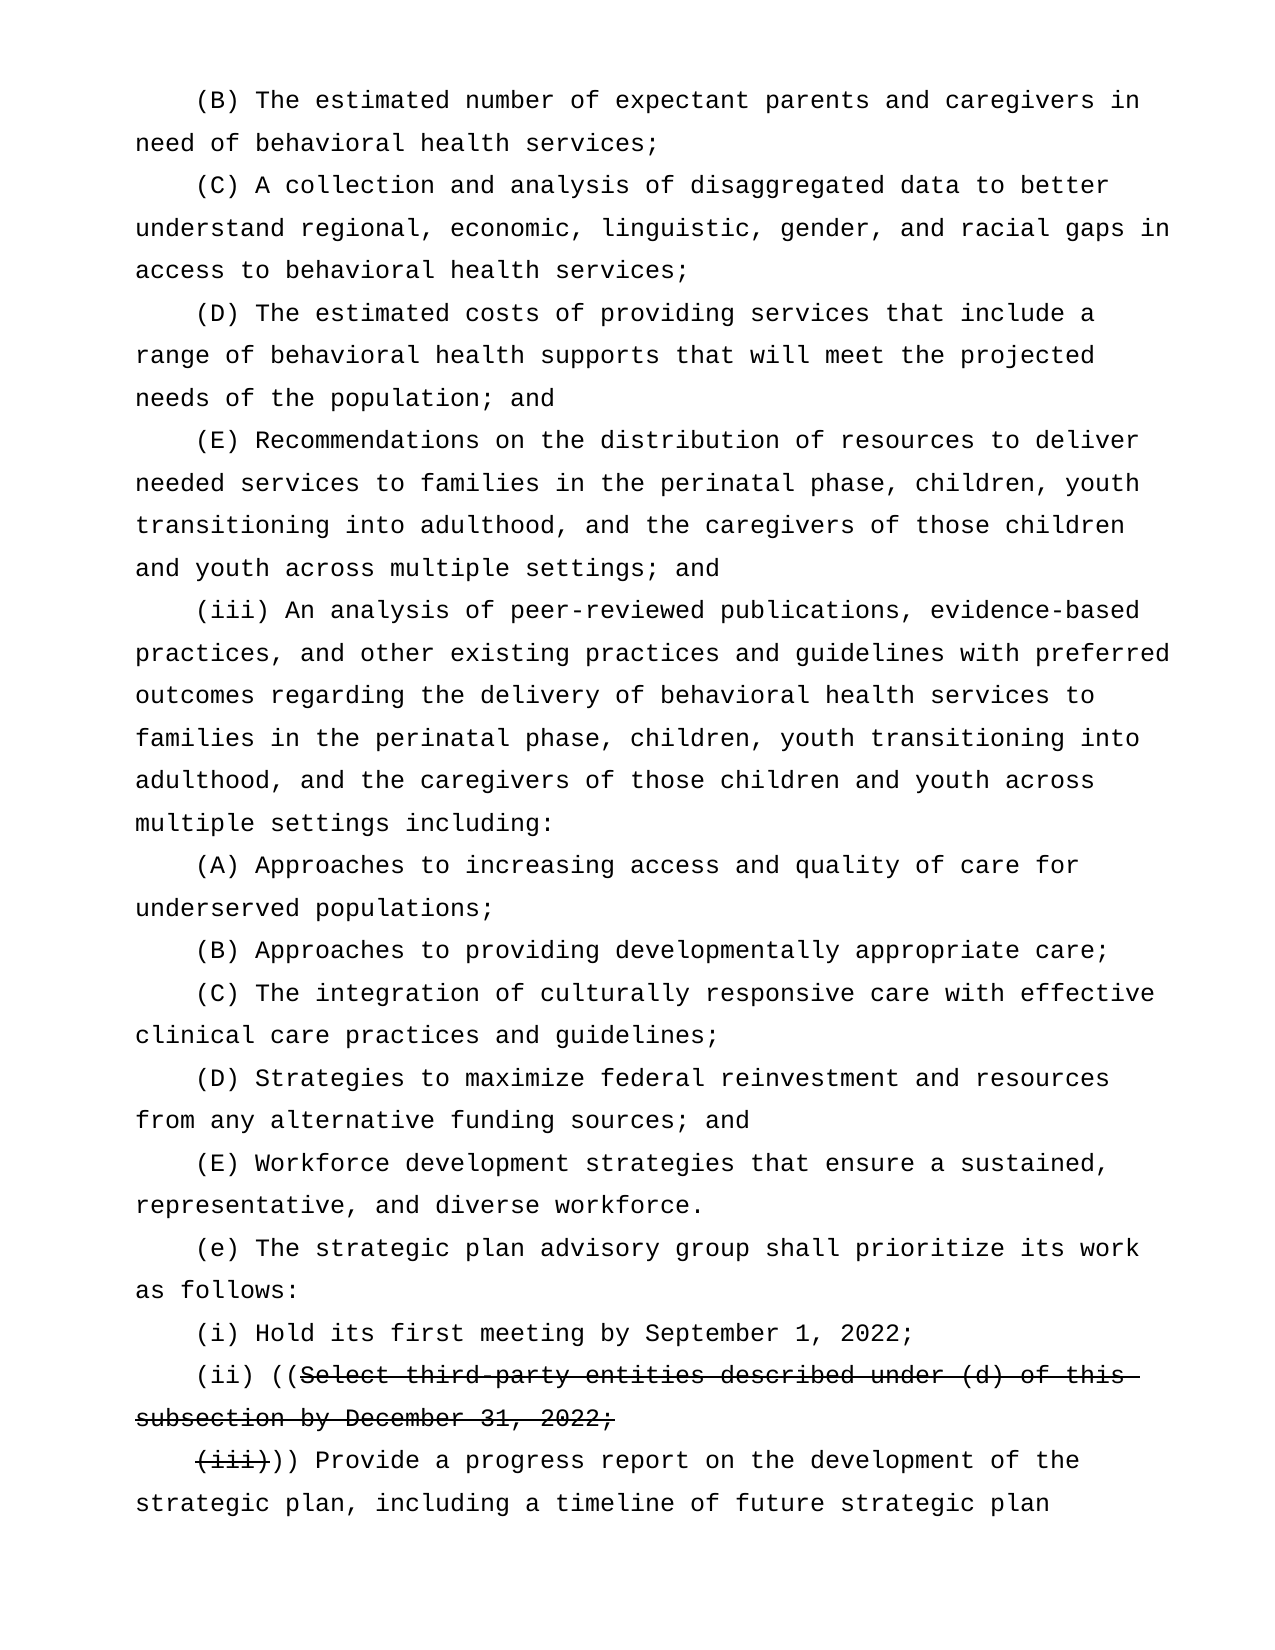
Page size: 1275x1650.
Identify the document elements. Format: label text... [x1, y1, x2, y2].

text (D) Strategies to maximize federal reinvestment and resources from any alternative funding sources; and [135, 1052, 1170, 1137]
text (iii) An analysis of peer-reviewed publications, evidence-based practices, and other existing practices and guidelines with preferred outcomes regarding the delivery of behavioral health services to families in the perinatal phase, children, youth transitioning into adulthood, and the caregivers of those children and youth across multiple settings including: [135, 585, 1170, 840]
text (B) The estimated number of expectant parents and caregivers in need of behavioral health services; [135, 75, 1170, 160]
text (B) Approaches to providing developmentally appropriate care; [135, 925, 1170, 967]
text (i) Hold its first meeting by September 1, 2022; [135, 1307, 1170, 1350]
text (ii) ((Select third-party entities described under (d) of this subsection by December 31, 2022; [135, 1350, 1170, 1435]
text (D) The estimated costs of providing services that include a range of behavioral health supports that will meet the projected needs of the population; and [135, 287, 1170, 415]
text (E) Recommendations on the distribution of resources to deliver needed services to families in the perinatal phase, children, youth transitioning into adulthood, and the caregivers of those children and youth across multiple settings; and [135, 415, 1170, 585]
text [135, 1435, 1170, 1520]
text (e) The strategic plan advisory group shall prioritize its work as follows: [135, 1222, 1170, 1307]
text (A) Approaches to increasing access and quality of care for underserved populations; [135, 840, 1170, 925]
text (C) A collection and analysis of disaggregated data to better understand regional, economic, linguistic, gender, and racial gaps in access to behavioral health services; [135, 160, 1170, 287]
text (E) Workforce development strategies that ensure a sustained, representative, and diverse workforce. [135, 1137, 1170, 1222]
text (C) The integration of culturally responsive care with effective clinical care practices and guidelines; [135, 967, 1170, 1052]
